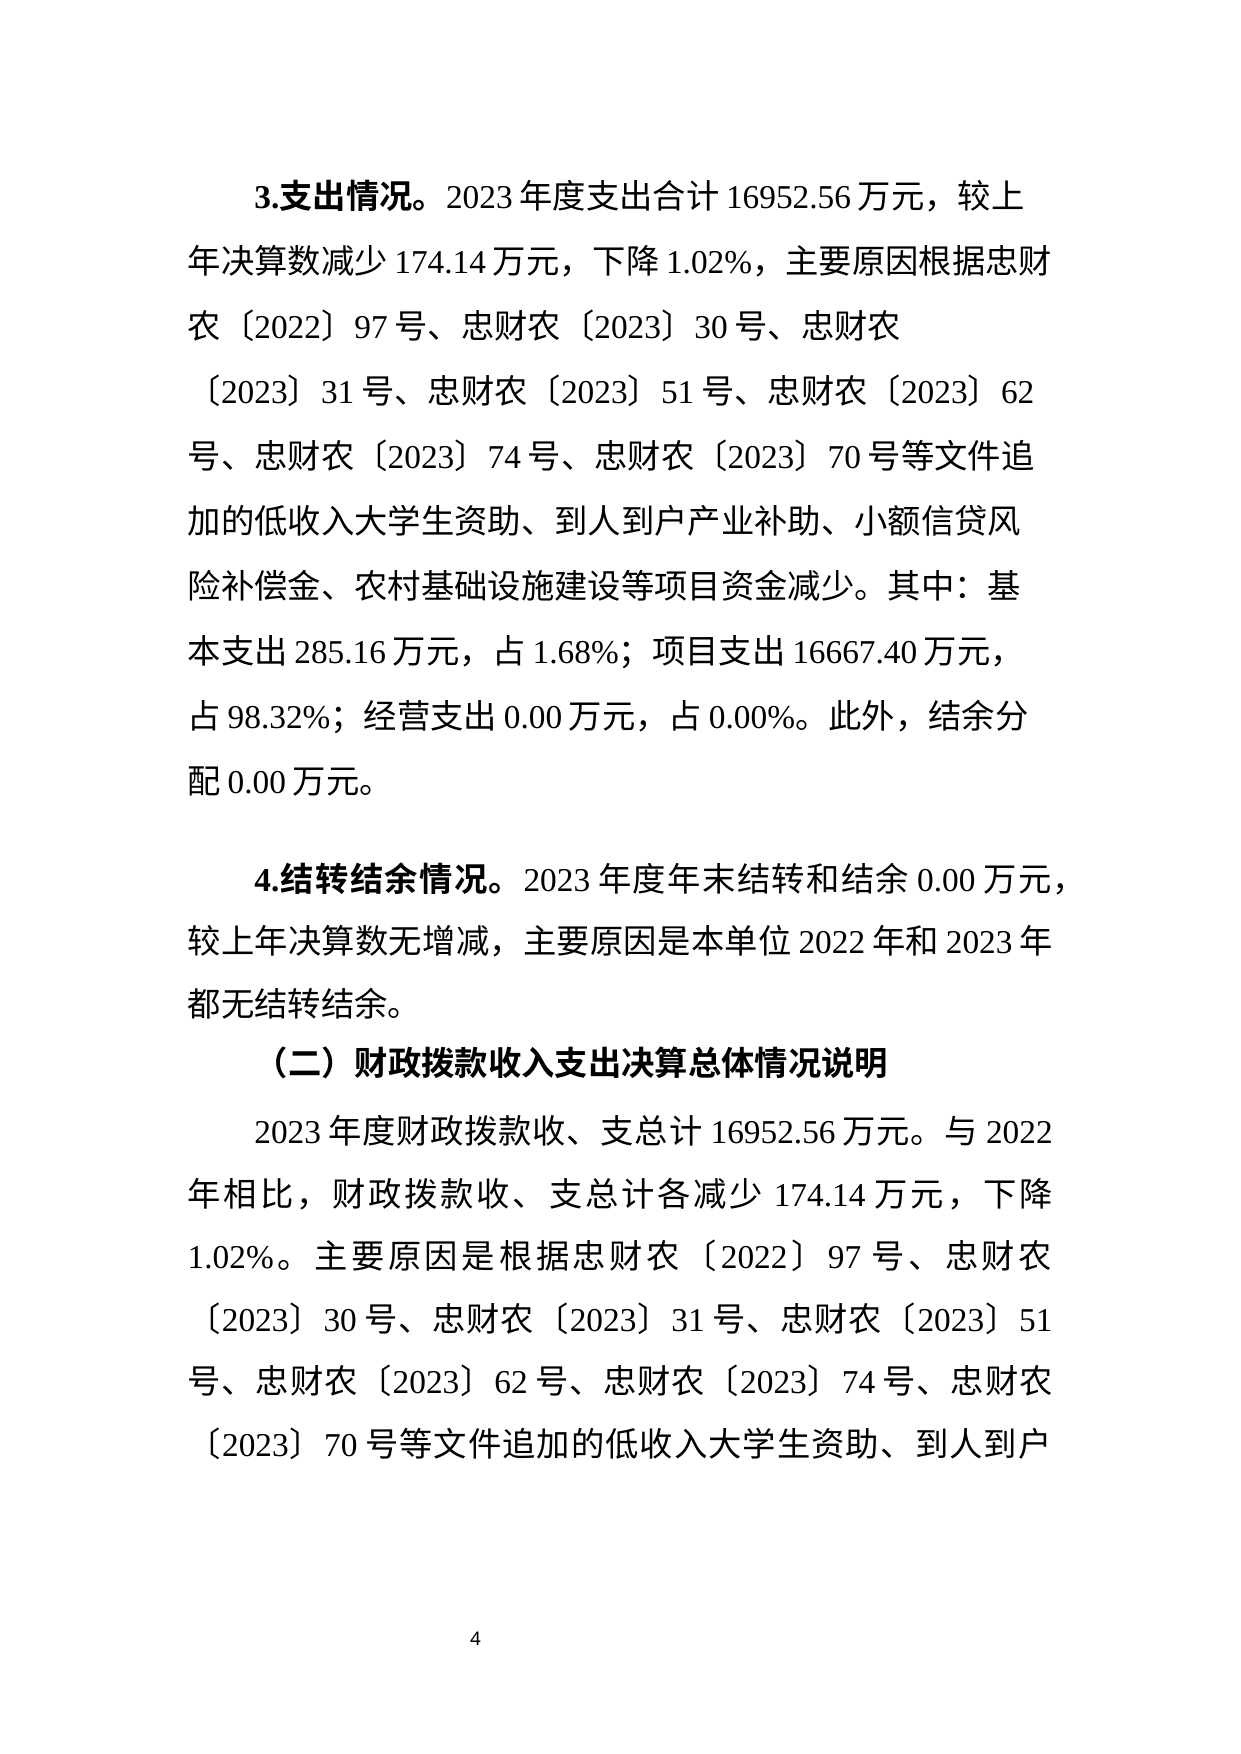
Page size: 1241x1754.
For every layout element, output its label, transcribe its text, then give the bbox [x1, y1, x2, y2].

text 3.支出情况。2023年度支出合计16952.56万元，较上年决算数减少174.14万元，下降1.02%，主要原因根据忠财农〔2022〕97号、忠财农〔2023〕30号、忠财农〔2023〕31号、忠财农〔2023〕51号、忠财农〔2023〕62号、忠财农〔2023〕74号、忠财农〔2023〕70号等文件追加的低收入大学生资助、到人到户产业补助、小额信贷风险补偿金、农村基础设施建设等项目资金减少。其中：基本支出285.16万元，占1.68%；项目支出16667.40万元，占98.32%；经营支出0.00万元，占0.00%。此外，结余分配0.00万元。 [187, 162, 1053, 812]
text 4.结转结余情况。2023年度年末结转和结余0.00万元，较上年决算数无增减，主要原因是本单位2022年和2023年都无结转结余。 [187, 841, 1053, 1029]
text （二）财政拨款收入支出决算总体情况说明 [187, 1029, 1053, 1094]
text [187, 1094, 1053, 1469]
